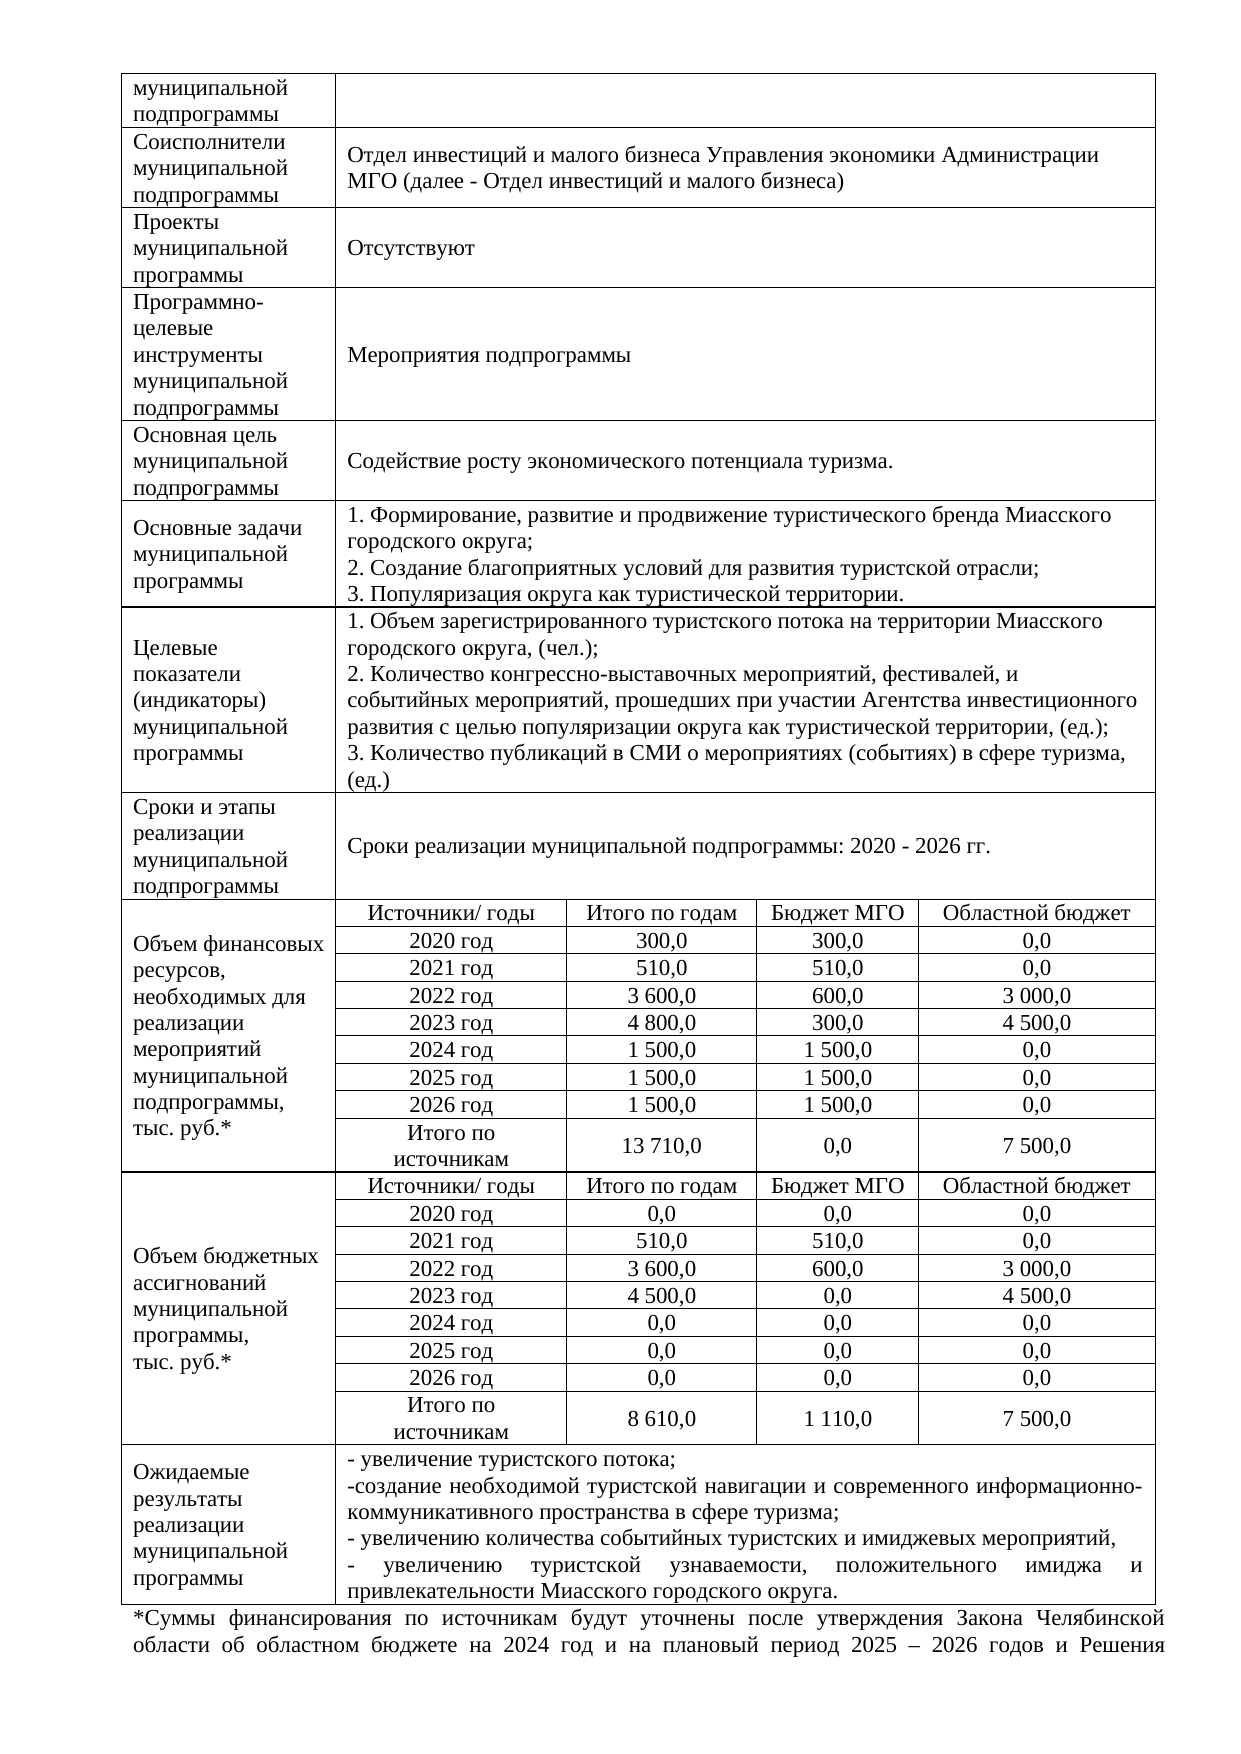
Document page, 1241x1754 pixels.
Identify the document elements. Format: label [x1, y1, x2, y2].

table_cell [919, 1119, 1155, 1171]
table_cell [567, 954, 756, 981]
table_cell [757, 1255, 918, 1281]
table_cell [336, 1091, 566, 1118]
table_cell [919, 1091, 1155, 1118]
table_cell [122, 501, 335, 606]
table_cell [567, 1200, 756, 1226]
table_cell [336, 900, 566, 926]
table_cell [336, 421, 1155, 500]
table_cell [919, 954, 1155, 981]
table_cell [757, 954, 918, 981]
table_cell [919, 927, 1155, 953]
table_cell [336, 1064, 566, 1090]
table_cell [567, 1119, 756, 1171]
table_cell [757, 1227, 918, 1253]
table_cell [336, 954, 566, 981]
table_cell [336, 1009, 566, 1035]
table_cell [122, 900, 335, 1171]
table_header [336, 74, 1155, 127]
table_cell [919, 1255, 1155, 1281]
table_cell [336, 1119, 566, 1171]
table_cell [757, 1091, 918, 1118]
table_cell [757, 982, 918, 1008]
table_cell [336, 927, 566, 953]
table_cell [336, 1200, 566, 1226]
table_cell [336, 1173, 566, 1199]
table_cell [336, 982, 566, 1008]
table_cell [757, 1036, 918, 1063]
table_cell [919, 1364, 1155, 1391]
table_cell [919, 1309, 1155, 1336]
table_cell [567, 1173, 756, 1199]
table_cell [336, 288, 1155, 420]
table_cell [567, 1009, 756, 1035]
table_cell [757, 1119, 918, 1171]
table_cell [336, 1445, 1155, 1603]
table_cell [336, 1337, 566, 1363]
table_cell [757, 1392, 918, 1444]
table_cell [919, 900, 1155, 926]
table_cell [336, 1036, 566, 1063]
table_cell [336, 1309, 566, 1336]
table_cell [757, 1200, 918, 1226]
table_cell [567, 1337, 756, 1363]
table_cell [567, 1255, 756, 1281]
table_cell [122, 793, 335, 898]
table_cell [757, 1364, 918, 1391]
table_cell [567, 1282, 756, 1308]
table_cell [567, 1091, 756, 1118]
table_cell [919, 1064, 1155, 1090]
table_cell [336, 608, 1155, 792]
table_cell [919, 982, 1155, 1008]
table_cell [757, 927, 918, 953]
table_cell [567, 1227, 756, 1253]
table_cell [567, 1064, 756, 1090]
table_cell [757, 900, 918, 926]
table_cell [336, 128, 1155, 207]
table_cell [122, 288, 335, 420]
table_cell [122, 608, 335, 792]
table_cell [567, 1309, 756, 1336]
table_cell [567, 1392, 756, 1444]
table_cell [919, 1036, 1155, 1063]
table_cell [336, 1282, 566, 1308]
text [133, 1604, 1166, 1657]
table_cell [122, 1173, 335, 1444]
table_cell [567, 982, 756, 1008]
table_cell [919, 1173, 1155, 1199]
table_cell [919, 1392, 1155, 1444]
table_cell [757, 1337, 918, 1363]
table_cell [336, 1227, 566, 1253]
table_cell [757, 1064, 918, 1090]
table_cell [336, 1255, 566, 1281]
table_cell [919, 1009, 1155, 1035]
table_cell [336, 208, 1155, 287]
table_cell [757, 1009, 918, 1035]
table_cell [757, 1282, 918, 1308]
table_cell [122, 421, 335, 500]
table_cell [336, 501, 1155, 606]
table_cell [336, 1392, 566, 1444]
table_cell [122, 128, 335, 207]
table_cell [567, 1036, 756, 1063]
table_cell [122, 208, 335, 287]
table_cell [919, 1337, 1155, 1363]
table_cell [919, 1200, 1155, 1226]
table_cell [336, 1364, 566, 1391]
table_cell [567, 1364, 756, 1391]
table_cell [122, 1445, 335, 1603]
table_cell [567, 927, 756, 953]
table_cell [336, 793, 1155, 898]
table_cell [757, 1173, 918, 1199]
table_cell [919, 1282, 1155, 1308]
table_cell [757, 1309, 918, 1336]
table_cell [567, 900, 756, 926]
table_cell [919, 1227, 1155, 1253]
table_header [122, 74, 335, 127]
